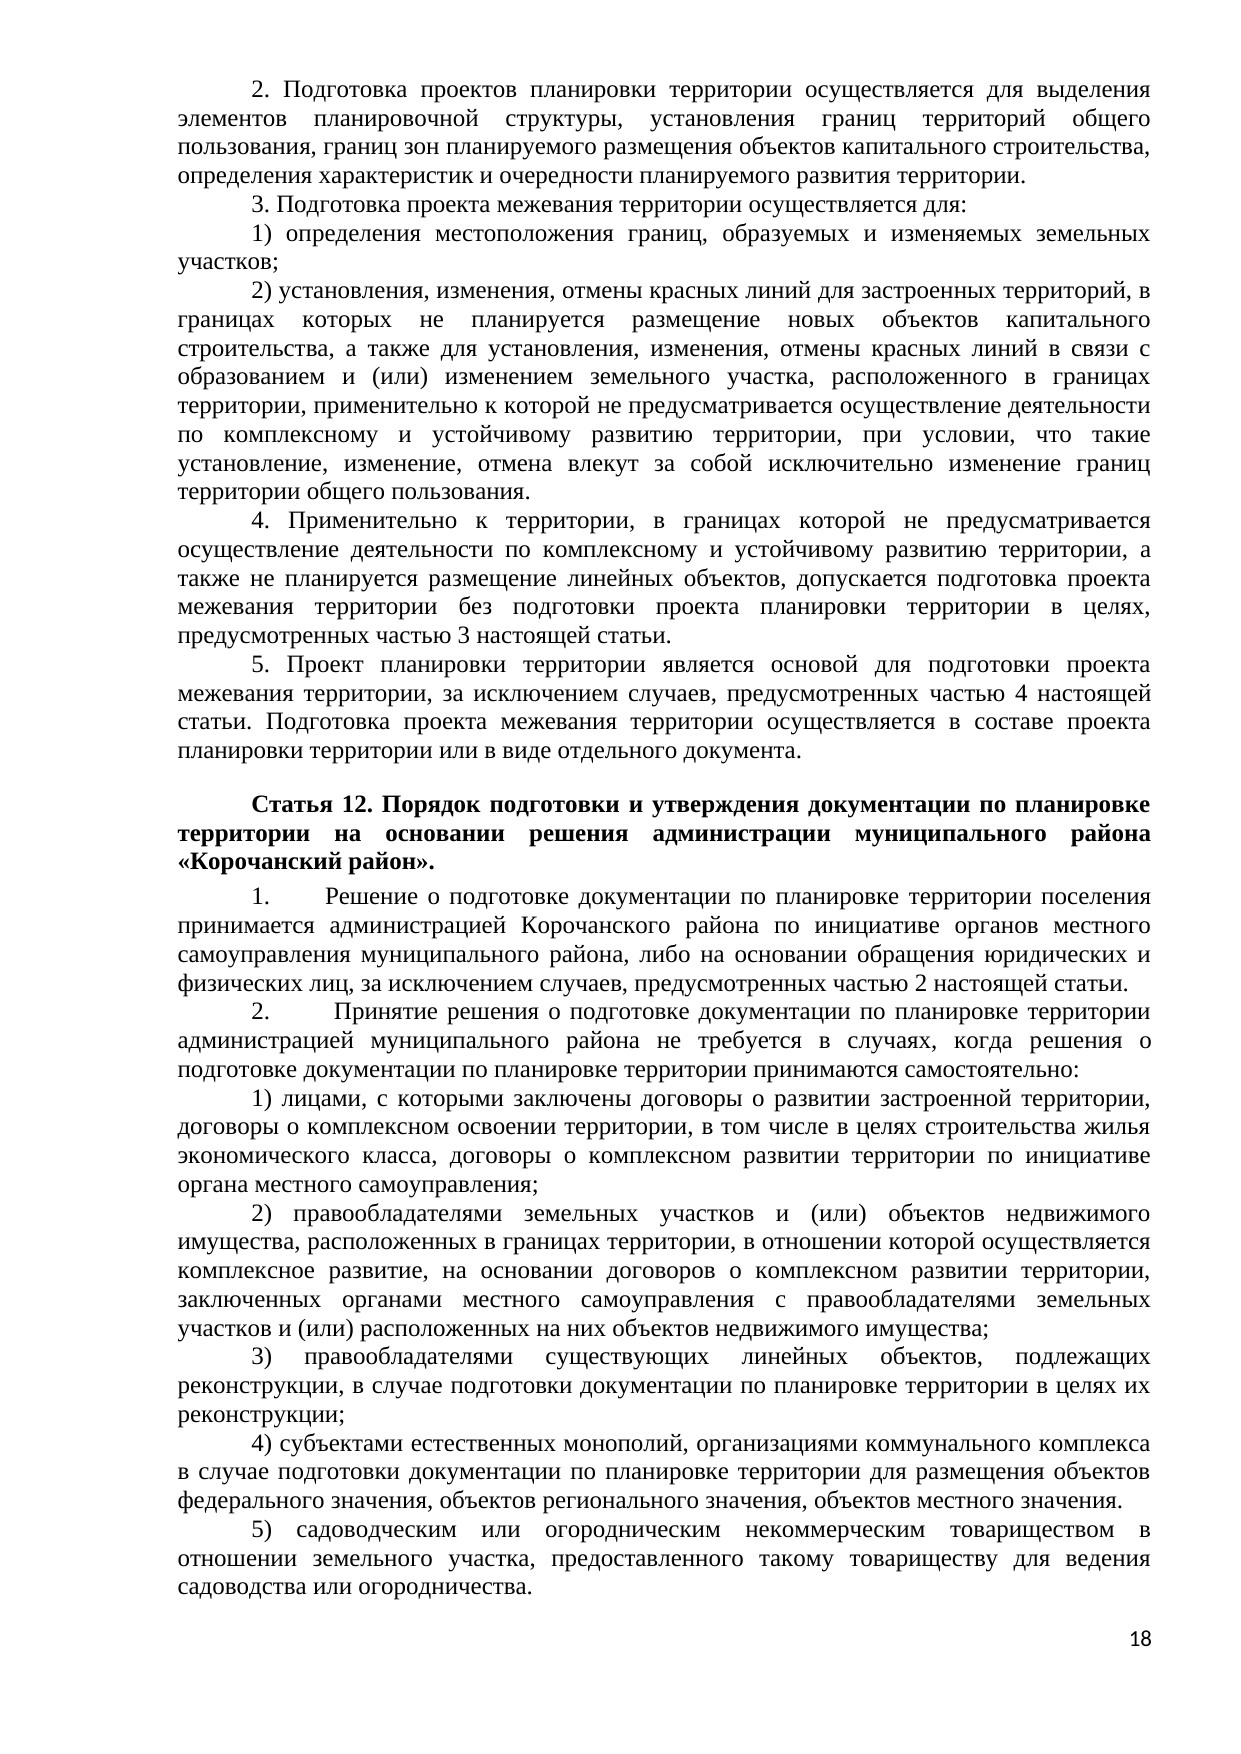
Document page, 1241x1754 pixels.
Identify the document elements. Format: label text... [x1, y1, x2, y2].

text 5. Проект планировки территории является основой для подготовки проекта межевания территории, за исключением случаев, предусмотренных частью 4 настоящей статьи. Подготовка проекта межевания территории осуществляется в составе проекта планировки территории или в виде отдельного документа. [177, 649, 1152, 764]
text 2. Подготовка проектов планировки территории осуществляется для выделения элементов планировочной структуры, установления границ территорий общего пользования, границ зон планируемого размещения объектов капитального строительства, определения характеристик и очередности планируемого развития территории. [177, 74, 1152, 189]
subtitle Статья 12. Порядок подготовки и утверждения документации по планировке территории на основании решения администрации муниципального района «Корочанский район». [177, 789, 1152, 875]
text 1) лицами, с которыми заключены договоры о развитии застроенной территории, договоры о комплексном освоении территории, в том числе в целях строительства жилья экономического класса, договоры о комплексном развитии территории по инициативе органа местного самоуправления; [177, 1083, 1152, 1198]
list Принятие решения о подготовке документации по планировке территории администрацией муниципального района не требуется в случаях, когда решения о подготовке документации по планировке территории принимаются самостоятельно: [177, 996, 1152, 1083]
text 4) субъектами естественных монополий, организациями коммунального комплекса в случае подготовки документации по планировке территории для размещения объектов федерального значения, объектов регионального значения, объектов местного значения. [177, 1428, 1152, 1514]
text 3) правообладателями существующих линейных объектов, подлежащих реконструкции, в случае подготовки документации по планировке территории в целях их реконструкции; [177, 1341, 1152, 1428]
text 5) садоводческим или огородническим некоммерческим товариществом в отношении земельного участка, предоставленного такому товариществу для ведения садоводства или огородничества. [177, 1514, 1152, 1600]
text 3. Подготовка проекта межевания территории осуществляется для: [177, 189, 1152, 218]
text 2) правообладателями земельных участков и (или) объектов недвижимого имущества, расположенных в границах территории, в отношении которой осуществляется комплексное развитие, на основании договоров о комплексном развитии территории, заключенных органами местного самоуправления с правообладателями земельных участков и (или) расположенных на них объектов недвижимого имущества; [177, 1198, 1152, 1341]
text 2) установления, изменения, отмены красных линий для застроенных территорий, в границах которых не планируется размещение новых объектов капитального строительства, а также для установления, изменения, отмены красных линий в связи с образованием и (или) изменением земельного участка, расположенного в границах территории, применительно к которой не предусматривается осуществление деятельности по комплексному и устойчивому развитию территории, при условии, что такие установление, изменение, отмена влекут за собой исключительно изменение границ территории общего пользования. [177, 275, 1152, 505]
list Решение о подготовке документации по планировке территории поселения принимается администрацией Корочанского района по инициативе органов местного самоуправления муниципального района, либо на основании обращения юридических и физических лиц, за исключением случаев, предусмотренных частью 2 настоящей статьи. [177, 881, 1152, 996]
text 1) определения местоположения границ, образуемых и изменяемых земельных участков; [177, 218, 1152, 275]
text 4. Применительно к территории, в границах которой не предусматривается осуществление деятельности по комплексному и устойчивому развитию территории, а также не планируется размещение линейных объектов, допускается подготовка проекта межевания территории без подготовки проекта планировки территории в целях, предусмотренных частью 3 настоящей статьи. [177, 505, 1152, 649]
